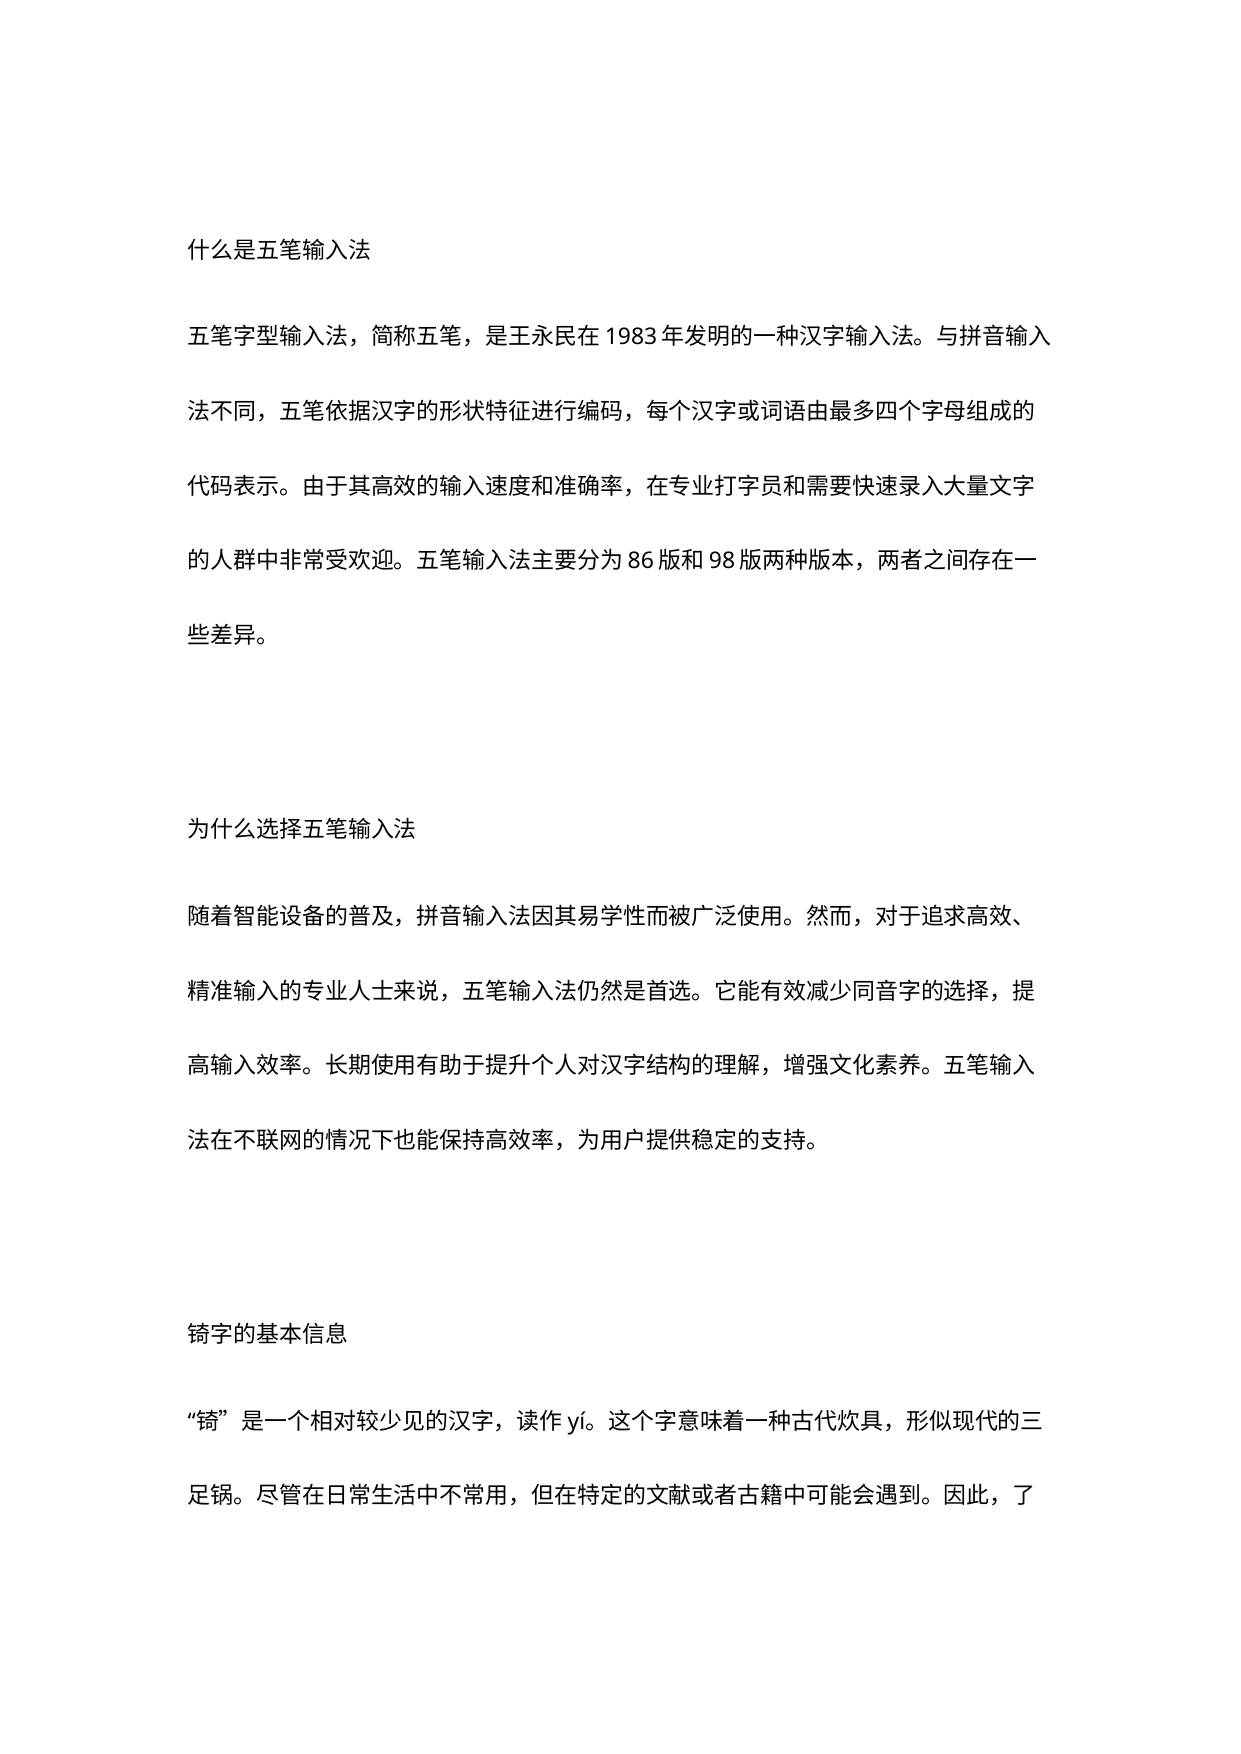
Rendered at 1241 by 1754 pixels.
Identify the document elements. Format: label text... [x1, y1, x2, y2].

text 锜字的基本信息 [187, 1300, 1053, 1365]
text 什么是五笔输入法 [187, 216, 1053, 281]
text 五笔字型输入法，简称五笔，是王永民在1983年发明的一种汉字输入法。与拼音输入法不同，五笔依据汉字的形状特征进行编码，每个汉字或词语由最多四个字母组成的代码表示。由于其高效的输入速度和准确率，在专业打字员和需要快速录入大量文字的人群中非常受欢迎。五笔输入法主要分为86版和98版两种版本，两者之间存在一些差异。 [187, 302, 1053, 666]
text 随着智能设备的普及，拼音输入法因其易学性而被广泛使用。然而，对于追求高效、精准输入的专业人士来说，五笔输入法仍然是首选。它能有效减少同音字的选择，提高输入效率。长期使用有助于提升个人对汉字结构的理解，增强文化素养。五笔输入法在不联网的情况下也能保持高效率，为用户提供稳定的支持。 [187, 882, 1053, 1171]
text 为什么选择五笔输入法 [187, 795, 1053, 860]
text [187, 1387, 1053, 1527]
